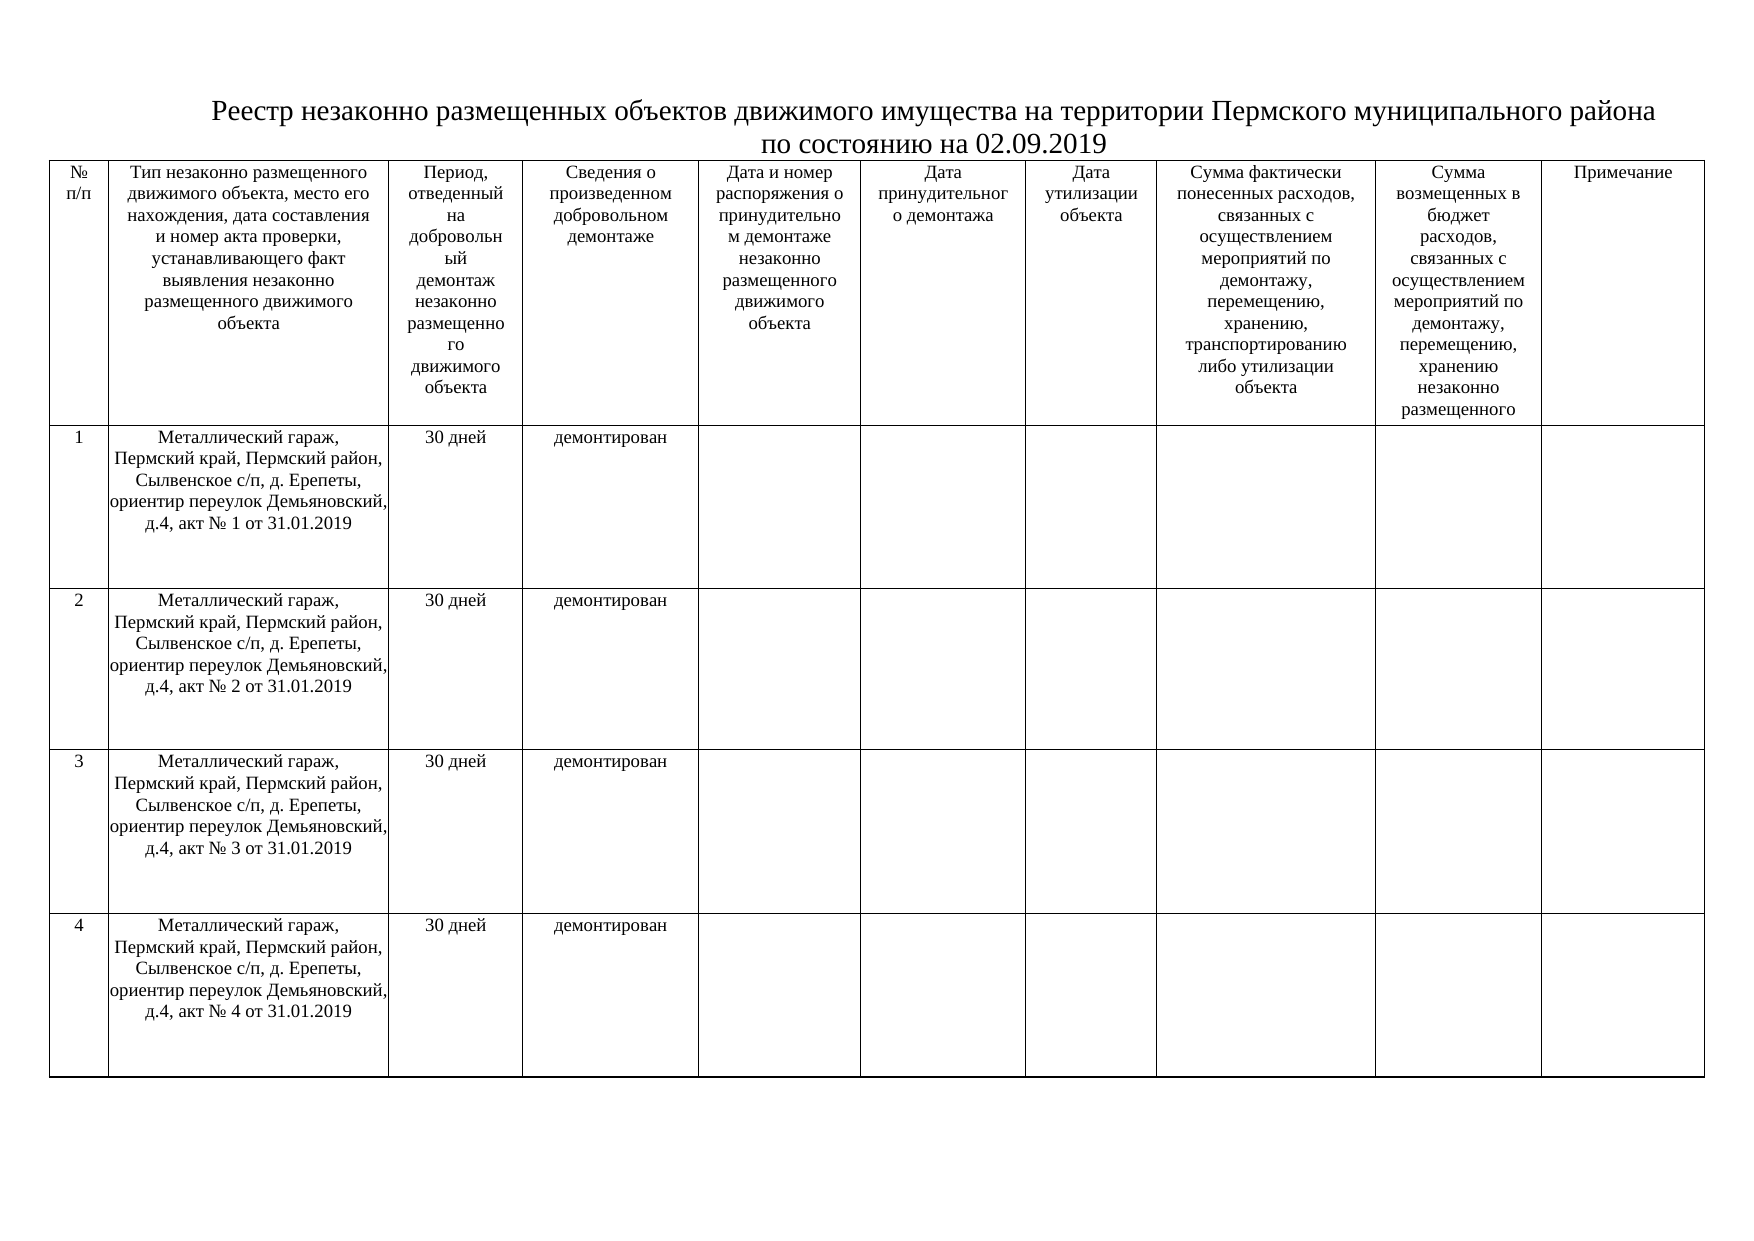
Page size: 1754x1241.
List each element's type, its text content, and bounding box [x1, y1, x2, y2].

table_cell [1376, 750, 1541, 913]
table_cell [1026, 914, 1156, 1076]
table_cell Металлический гараж, Пермский край, Пермский район, Сылвенское с/п, д. Ерепеты, ориентир переулок Демьяновский, д.4, акт № 3 от 31.01.2019 [109, 750, 388, 913]
table_cell 30 дней [389, 914, 522, 1076]
table_header Период, отведенный на добровольный демонтаж незаконно размещенного движимого объекта [389, 161, 522, 424]
table_cell [861, 914, 1025, 1076]
table_cell Металлический гараж, Пермский край, Пермский район, Сылвенское с/п, д. Ерепеты, ориентир переулок Демьяновский, д.4, акт № 2 от 31.01.2019 [109, 589, 388, 749]
table_cell [1542, 589, 1704, 749]
table_cell 4 [50, 914, 108, 1076]
table_header Примечание [1542, 161, 1704, 424]
table_header Сведения о произведенном добровольном демонтаже [523, 161, 698, 424]
table_cell [1376, 426, 1541, 588]
table_cell [861, 426, 1025, 588]
table_header № п/п [50, 161, 108, 424]
table_cell [861, 750, 1025, 913]
table_cell 1 [50, 426, 108, 588]
table_header Дата утилизации объекта [1026, 161, 1156, 424]
table_cell [1026, 426, 1156, 588]
table_cell 30 дней [389, 750, 522, 913]
table_cell [1376, 589, 1541, 749]
table_cell [1026, 750, 1156, 913]
table_header Дата и номер распоряжения о принудительном демонтаже незаконно размещенного движимого объекта [699, 161, 860, 424]
table_cell Металлический гараж, Пермский край, Пермский район, Сылвенское с/п, д. Ерепеты, ориентир переулок Демьяновский, д.4, акт № 4 от 31.01.2019 [109, 914, 388, 1076]
table_cell демонтирован [523, 914, 698, 1076]
table_cell [699, 914, 860, 1076]
table_header Дата принудительного демонтажа [861, 161, 1025, 424]
table_cell Металлический гараж, Пермский край, Пермский район, Сылвенское с/п, д. Ерепеты, ориентир переулок Демьяновский, д.4, акт № 1 от 31.01.2019 [109, 426, 388, 588]
table_header Тип незаконно размещенного движимого объекта, место его нахождения, дата составления и номер акта проверки, устанавливающего факт выявления незаконно размещенного движимого объекта [109, 161, 388, 424]
table_cell демонтирован [523, 750, 698, 913]
table_cell [1157, 589, 1375, 749]
table_cell [1542, 426, 1704, 588]
table_cell демонтирован [523, 589, 698, 749]
table_cell [699, 750, 860, 913]
table_cell [699, 589, 860, 749]
table_cell [699, 426, 860, 588]
table_cell [1157, 914, 1375, 1076]
table_cell [1376, 914, 1541, 1076]
table_header Сумма фактически понесенных расходов, связанных с осуществлением мероприятий по демонтажу, перемещению, хранению, транспортированию либо утилизации объекта [1157, 161, 1375, 424]
text Реестр незаконно размещенных объектов движимого имущества на территории Пермского муниципального района [118, 93, 1676, 126]
table_cell [1542, 750, 1704, 913]
table_cell 30 дней [389, 589, 522, 749]
table_cell [1157, 750, 1375, 913]
table_cell [861, 589, 1025, 749]
table_cell демонтирован [523, 426, 698, 588]
table_cell 3 [50, 750, 108, 913]
table_cell [1026, 589, 1156, 749]
table_cell 2 [50, 589, 108, 749]
text по состоянию на 02.09.2019 [118, 126, 1676, 160]
table_cell [1157, 426, 1375, 588]
table_cell 30 дней [389, 426, 522, 588]
table_cell [1542, 914, 1704, 1076]
table_header Сумма возмещенных в бюджет расходов, связанных с осуществлением мероприятий по демонтажу, перемещению, хранению незаконно размещенного движимого объекта [1376, 161, 1541, 424]
